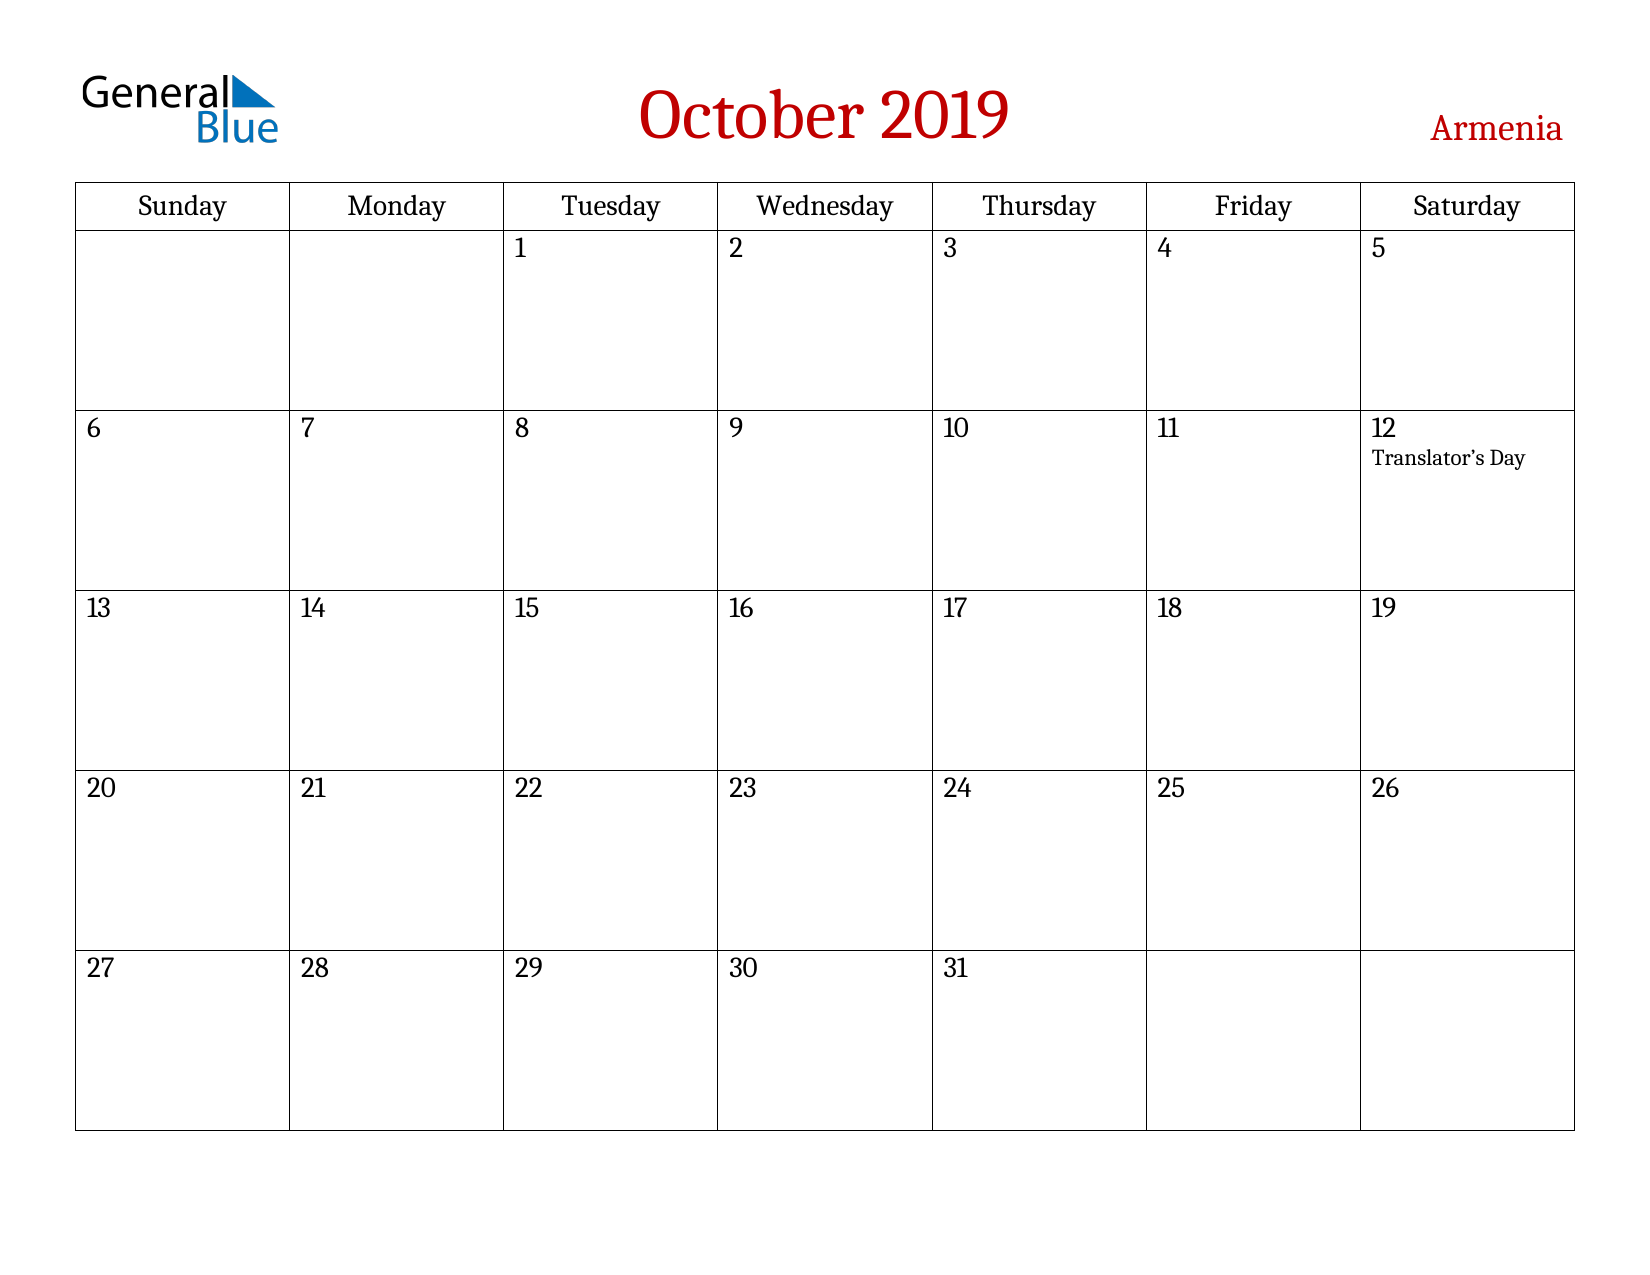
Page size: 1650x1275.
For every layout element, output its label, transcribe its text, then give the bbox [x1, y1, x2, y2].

table_cell [933, 805, 1146, 950]
table_cell [290, 805, 503, 950]
table_cell [1361, 805, 1574, 950]
table_cell [933, 625, 1146, 770]
table_cell 13 [76, 591, 289, 625]
table_cell [1147, 265, 1360, 410]
table_cell 7 [290, 411, 503, 444]
table_cell [718, 445, 932, 590]
table_cell 23 [718, 771, 932, 805]
table_cell [1361, 951, 1574, 985]
table_header [76, 75, 503, 182]
table_cell 26 [1361, 771, 1574, 805]
table_cell [76, 445, 289, 590]
table_cell Sunday [76, 183, 289, 230]
table_cell 18 [1147, 591, 1360, 625]
table_cell 14 [290, 591, 503, 625]
table_cell [718, 805, 932, 950]
table_cell 27 [76, 951, 289, 985]
table_cell 9 [718, 411, 932, 444]
table_cell 17 [933, 591, 1146, 625]
table_cell [290, 625, 503, 770]
table_cell 16 [718, 591, 932, 625]
table_cell 25 [1147, 771, 1360, 805]
table_header Armenia [1146, 75, 1574, 182]
table_cell Saturday [1361, 183, 1574, 230]
table_cell [718, 265, 932, 410]
table_cell [1361, 265, 1574, 410]
table_cell [76, 985, 289, 1130]
table_cell Translator’s Day [1361, 445, 1574, 590]
table_cell Monday [290, 183, 503, 230]
table_cell 19 [1361, 591, 1574, 625]
picture [82, 75, 278, 143]
table_cell [504, 805, 717, 950]
table_cell 10 [933, 411, 1146, 444]
table_cell [504, 625, 717, 770]
table_cell 15 [504, 591, 717, 625]
table_cell [504, 985, 717, 1130]
table_cell 24 [933, 771, 1146, 805]
table_cell [1147, 985, 1360, 1130]
table_cell 28 [290, 951, 503, 985]
table_cell Tuesday [504, 183, 717, 230]
table_cell Thursday [933, 183, 1146, 230]
table_cell 22 [504, 771, 717, 805]
table_cell 1 [504, 231, 717, 264]
table_cell [504, 265, 717, 410]
table_cell [1147, 445, 1360, 590]
table_cell Wednesday [718, 183, 932, 230]
table_cell 12 [1361, 411, 1574, 444]
table_cell [76, 265, 289, 410]
table_cell 2 [718, 231, 932, 264]
table_cell [290, 231, 503, 264]
table_cell 6 [76, 411, 289, 444]
table_cell [718, 985, 932, 1130]
table_cell [504, 445, 717, 590]
table_cell [1147, 951, 1360, 985]
table_cell [76, 805, 289, 950]
table_cell 11 [1147, 411, 1360, 444]
table_cell [290, 445, 503, 590]
table_cell [290, 985, 503, 1130]
table_cell [933, 265, 1146, 410]
table_cell 3 [933, 231, 1146, 264]
table_header October 2019 [504, 75, 1146, 182]
table_cell [1361, 625, 1574, 770]
table_cell [933, 445, 1146, 590]
table_cell [718, 625, 932, 770]
table_cell [290, 265, 503, 410]
table_cell 5 [1361, 231, 1574, 264]
table_cell 8 [504, 411, 717, 444]
table_cell 29 [504, 951, 717, 985]
table_cell [1147, 805, 1360, 950]
table_cell 4 [1147, 231, 1360, 264]
table_cell [76, 231, 289, 264]
table_cell Friday [1147, 183, 1360, 230]
table_cell [933, 985, 1146, 1130]
table_cell 21 [290, 771, 503, 805]
table_cell 30 [718, 951, 932, 985]
table_cell [1361, 985, 1574, 1130]
table_cell [1147, 625, 1360, 770]
table_cell 31 [933, 951, 1146, 985]
table_cell [76, 625, 289, 770]
table_cell 20 [76, 771, 289, 805]
